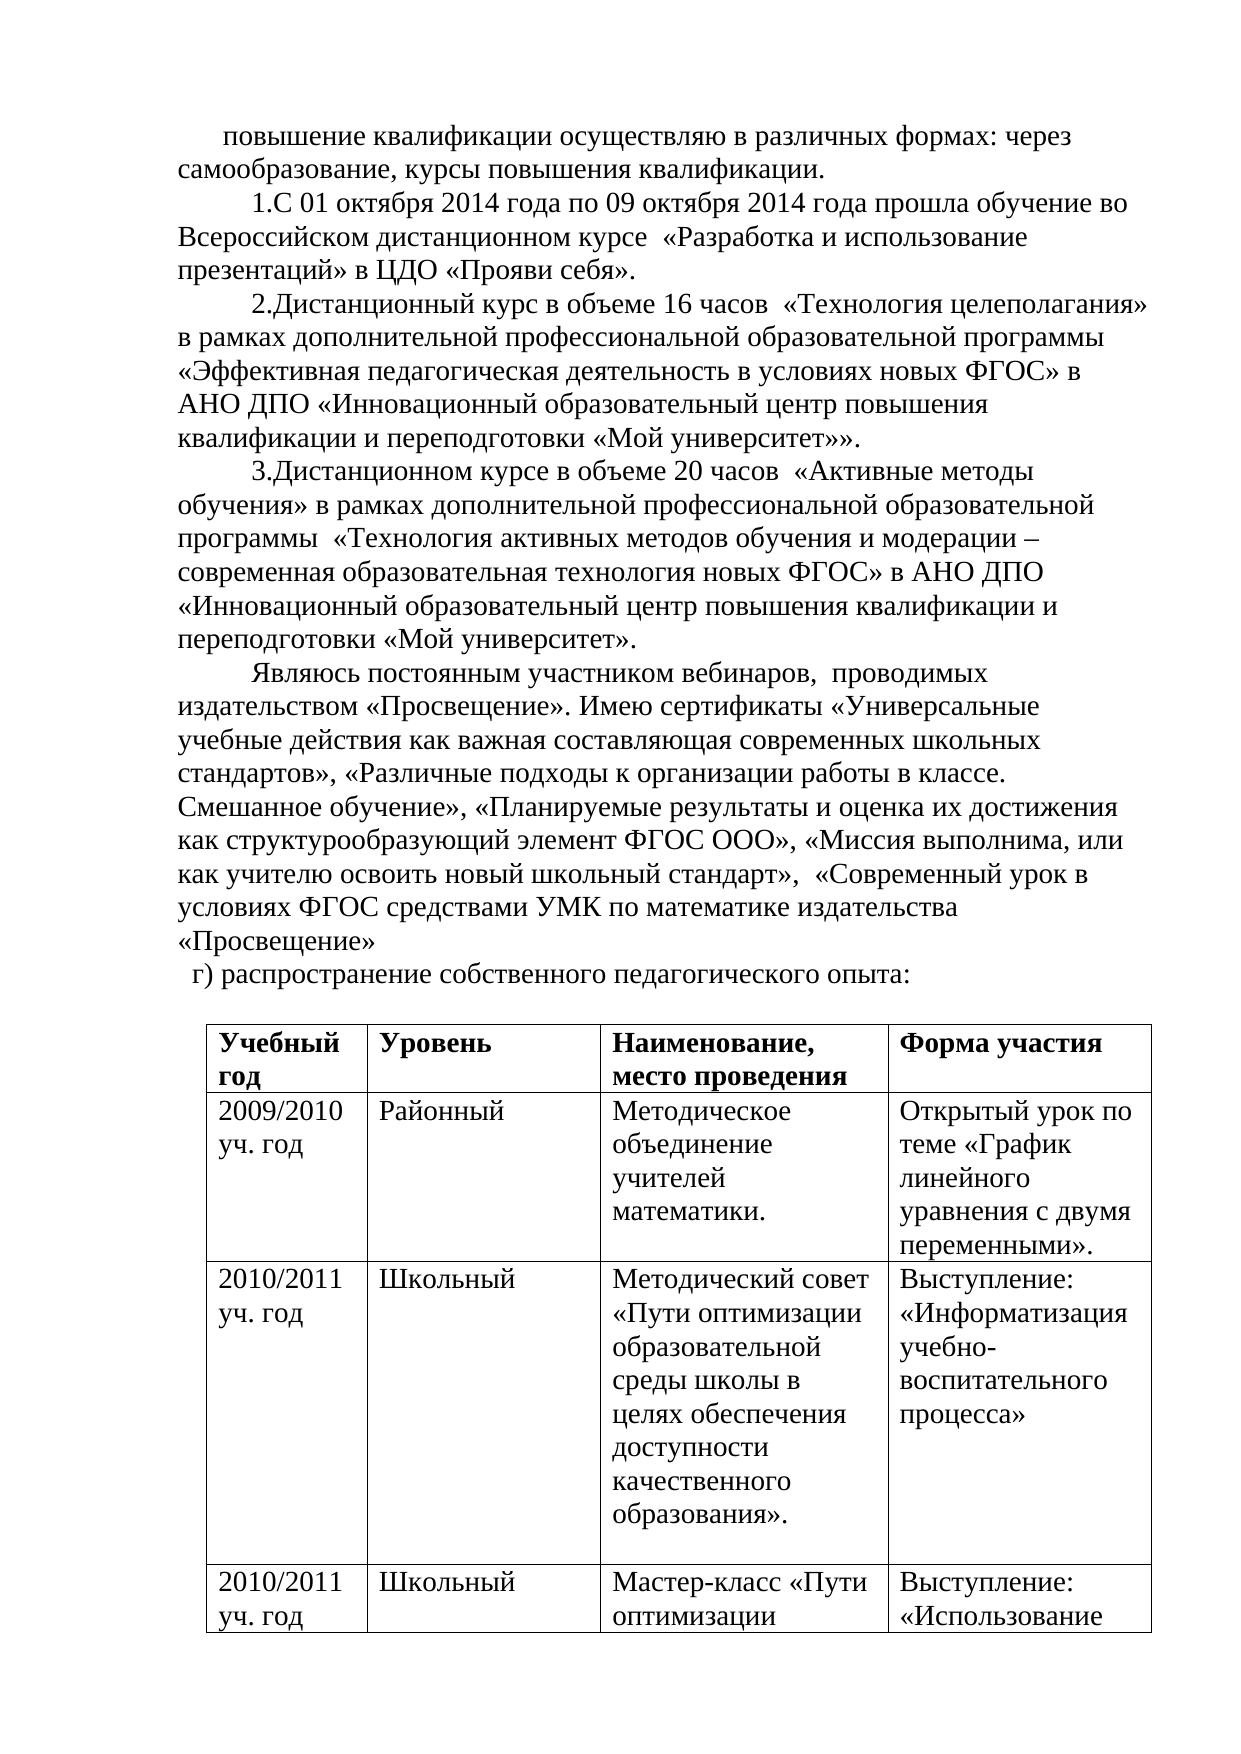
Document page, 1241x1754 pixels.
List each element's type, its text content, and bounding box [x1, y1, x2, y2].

table_header Наименование, место проведения [601, 1025, 888, 1092]
table_cell Школьный [368, 1565, 600, 1632]
text повышение квалификации осуществляю в различных формах: через самообразование, курсы повышения квалификации. [177, 118, 1152, 185]
table_header Форма участия [889, 1025, 1151, 1092]
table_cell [889, 1565, 1151, 1632]
text Являюсь постоянным участником вебинаров, проводимых издательством «Просвещение». Имею сертификаты «Универсальные учебные действия как важная составляющая современных школьных стандартов», «Различные подходы к организации работы в классе. Смешанное обучение», «Планируемые результаты и оценка их достижения как структурообразующий элемент ФГОС ООО», «Миссия выполнима, или как учителю освоить новый школьный стандарт», «Современный урок в условиях ФГОС средствами УМК по математике издательства «Просвещение» [177, 655, 1152, 957]
table_header Учебный год [207, 1025, 367, 1092]
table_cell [601, 1565, 888, 1632]
table_cell Открытый урок по теме «График линейного уравнения с двумя переменными». [889, 1093, 1151, 1261]
text 2.Дистанционный курс в объеме 16 часов «Технология целеполагания» в рамках дополнительной профессиональной образовательной программы «Эффективная педагогическая деятельность в условиях новых ФГОС» в АНО ДПО «Инновационный образовательный центр повышения квалификации и переподготовки «Мой университет»». [177, 286, 1152, 453]
table_cell 2010/2011 уч. год [207, 1565, 367, 1632]
table_cell Методический совет «Пути оптимизации образовательной среды школы в целях обеспечения доступности качественного образования». [601, 1262, 888, 1563]
text г) распространение собственного педагогического опыта: [177, 957, 1152, 990]
table_cell Районный [368, 1093, 600, 1261]
table_cell Выступление: «Информатизация учебно-воспитательного процесса» [889, 1262, 1151, 1563]
table_header Уровень [368, 1025, 600, 1092]
text 3.Дистанционном курсе в объеме 20 часов «Активные методы обучения» в рамках дополнительной профессиональной образовательной программы «Технология активных методов обучения и модерации – современная образовательная технология новых ФГОС» в АНО ДПО «Инновационный образовательный центр повышения квалификации и переподготовки «Мой университет». [177, 453, 1152, 655]
text 1.С 01 октября 2014 года по 09 октября 2014 года прошла обучение во Всероссийском дистанционном курсе «Разработка и использование презентаций» в ЦДО «Прояви себя». [177, 185, 1152, 286]
table_cell 2010/2011 уч. год [207, 1262, 367, 1563]
table_cell 2009/2010 уч. год [207, 1093, 367, 1261]
table_cell Методическое объединение учителей математики. [601, 1093, 888, 1261]
table_cell Школьный [368, 1262, 600, 1563]
